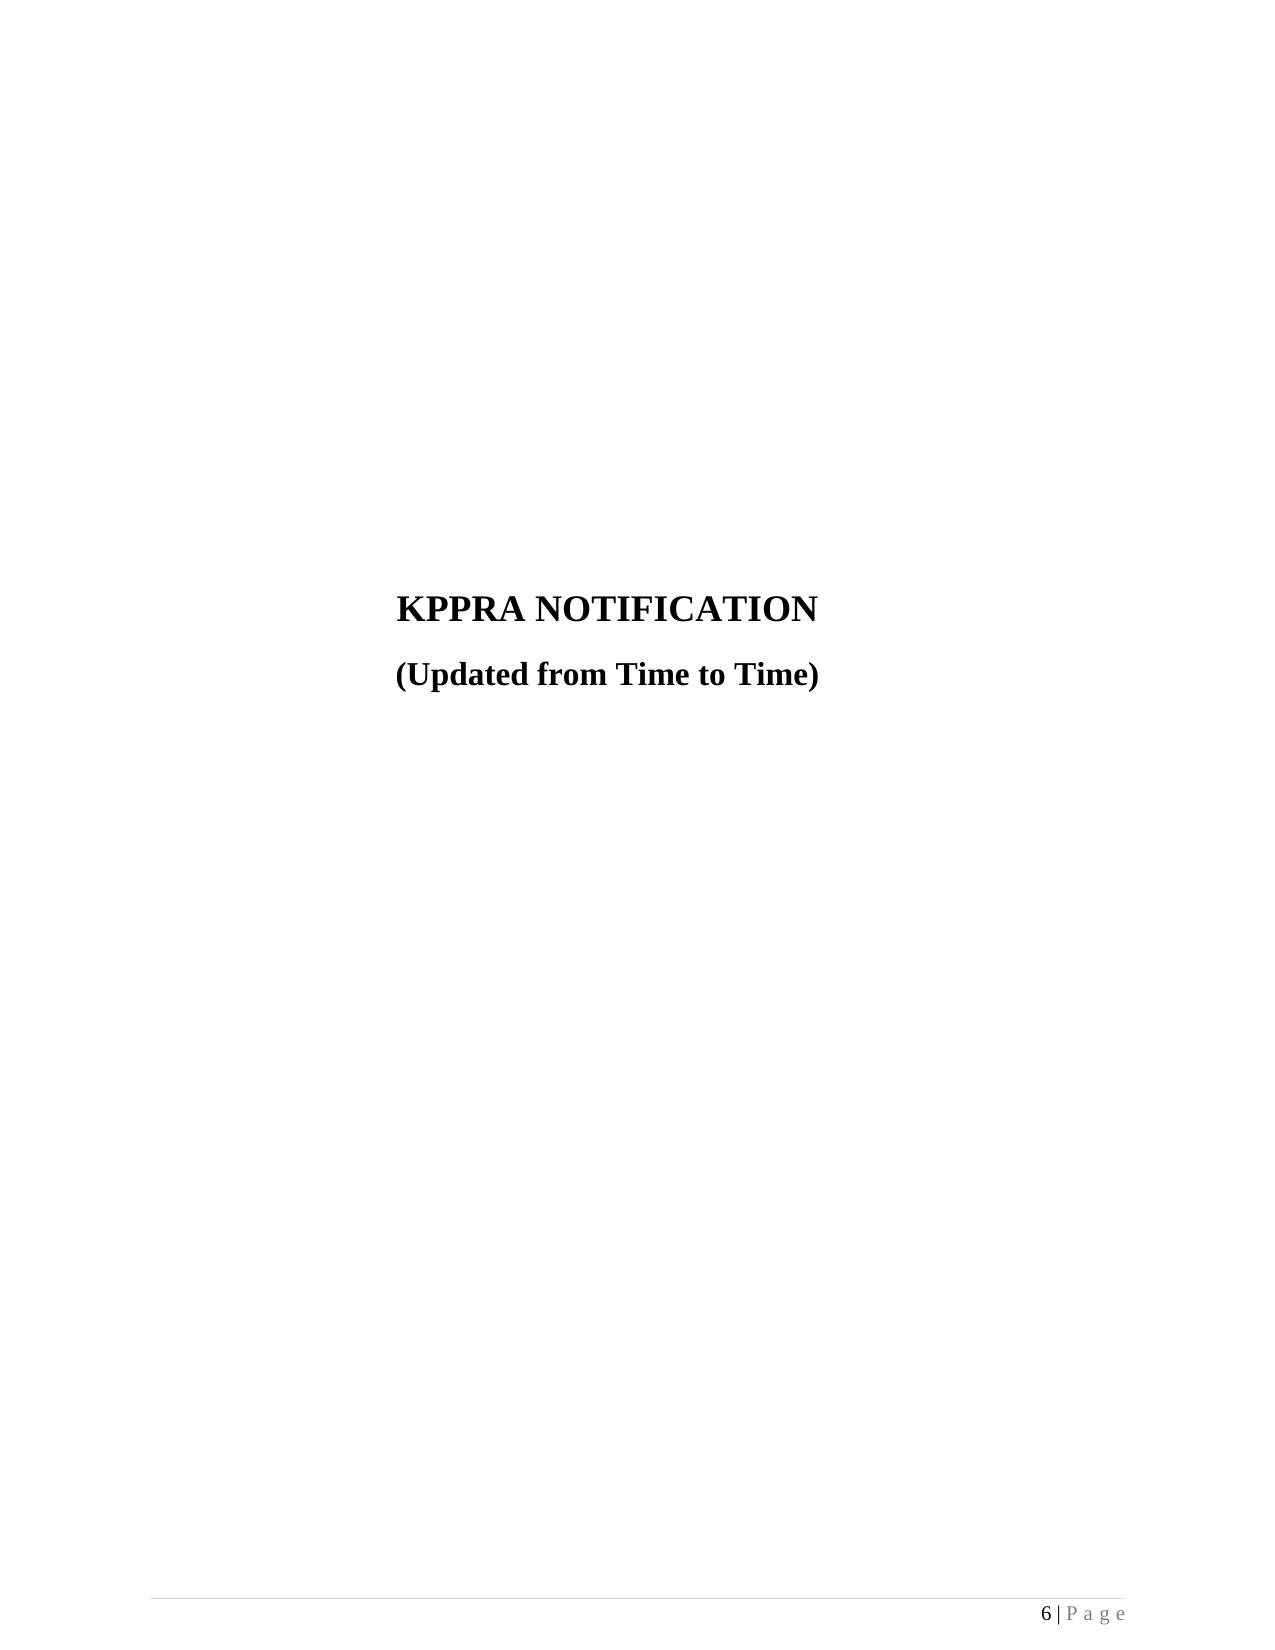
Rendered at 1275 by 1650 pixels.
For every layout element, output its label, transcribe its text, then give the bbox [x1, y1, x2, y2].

text (Updated from Time to Time) [150, 654, 1064, 692]
text KPPRA NOTIFICATION [150, 586, 1064, 629]
